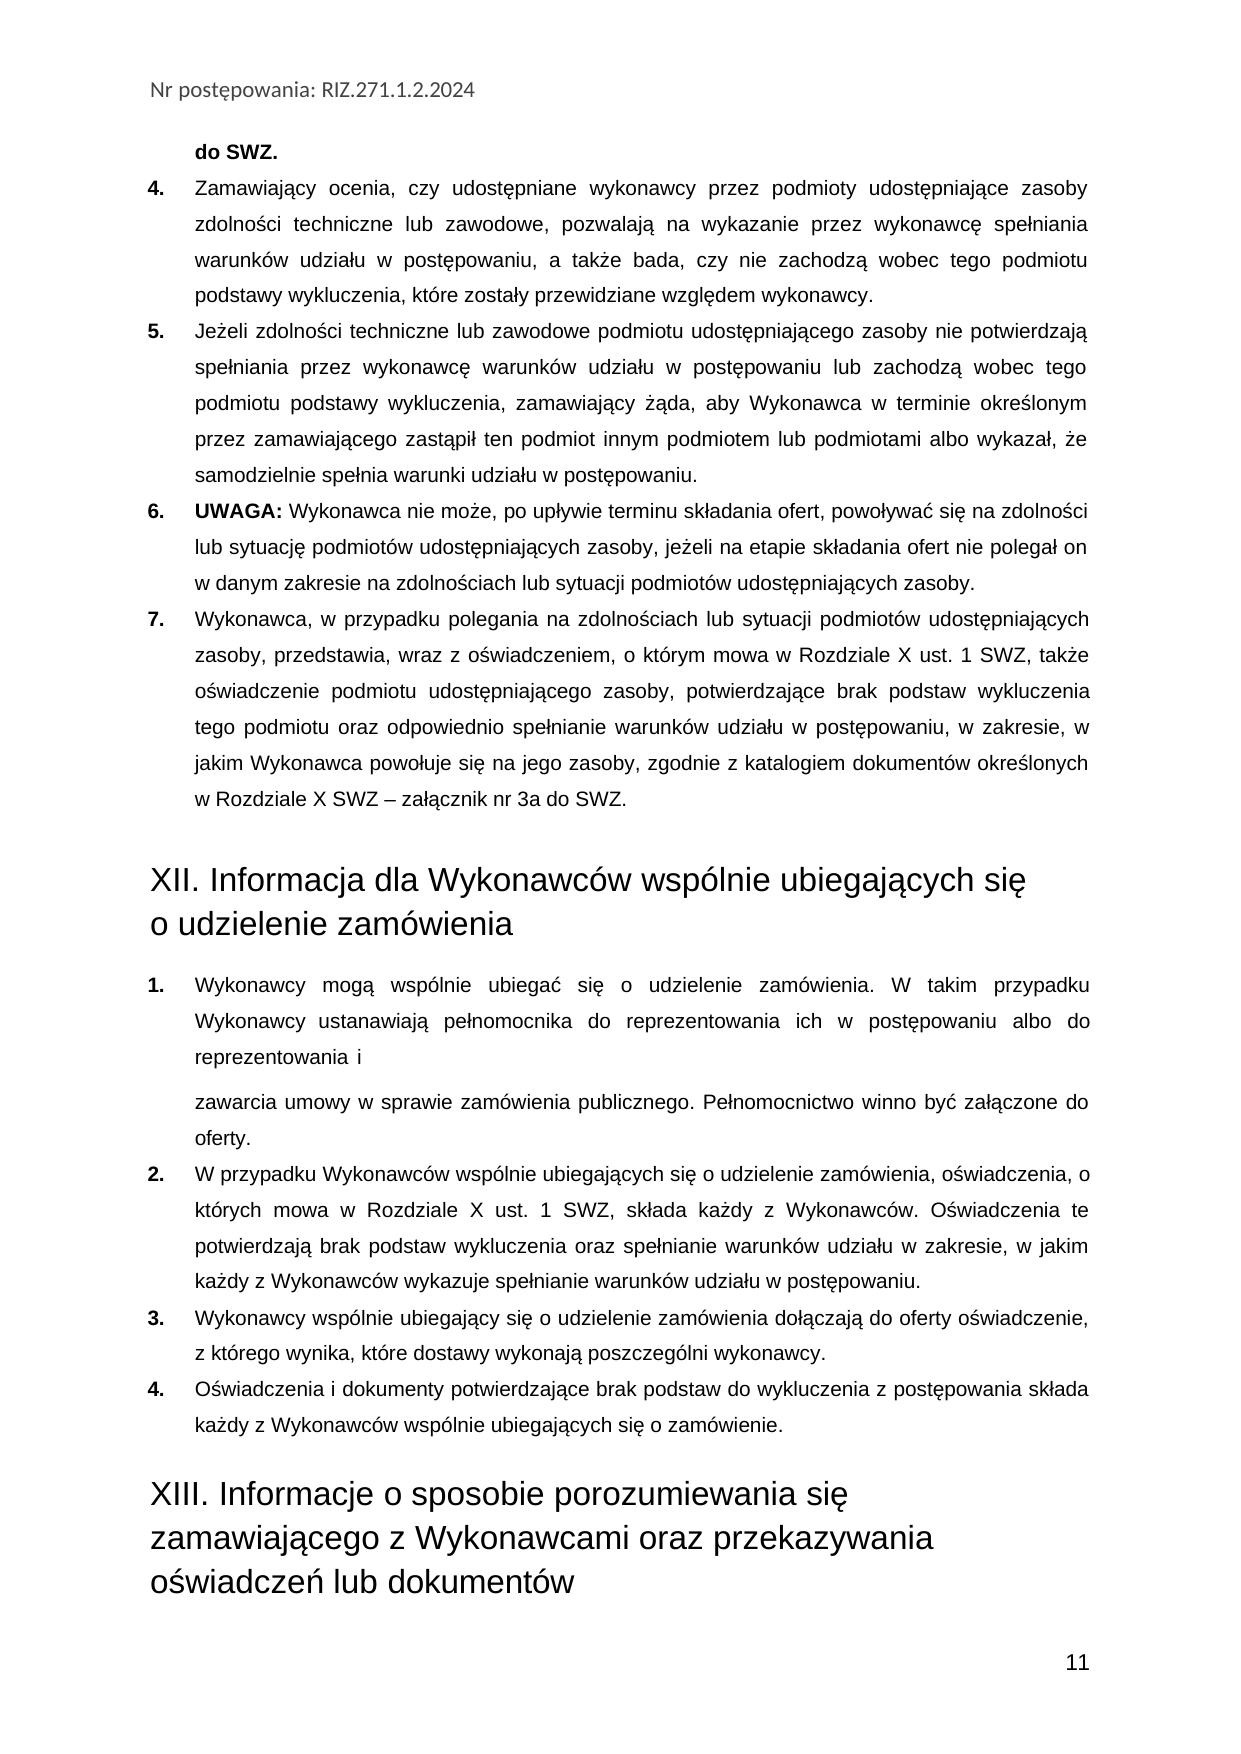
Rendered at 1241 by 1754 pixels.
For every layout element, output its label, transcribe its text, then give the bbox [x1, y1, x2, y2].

subtitle Informacje o sposobie porozumiewania się zamawiającego z Wykonawcami oraz przekazywania oświadczeń lub dokumentów [150, 1474, 1087, 1601]
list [147, 139, 1089, 163]
list Wykonawcy mogą wspólnie ubiegać się o udzielenie zamówienia. W takim przypadku Wykonawcy ustanawiają pełnomocnika do reprezentowania ich w postępowaniu albo do reprezentowania i [147, 973, 1091, 1069]
list Zamawiający ocenia, czy udostępniane wykonawcy przez podmioty udostępniające zasoby zdolności techniczne lub zawodowe, pozwalają na wykazanie przez wykonawcę spełniania warunków udziału w postępowaniu, a także bada, czy nie zachodzą wobec tego podmiotu podstawy wykluczenia, które zostały przewidziane względem wykonawcy. [147, 176, 1088, 307]
list W przypadku Wykonawców wspólnie ubiegających się o udzielenie zamówienia, oświadczenia, o których mowa w Rozdziale X ust. 1 SWZ, składa każdy z Wykonawców. Oświadczenia te potwierdzają brak podstaw wykluczenia oraz spełnianie warunków udziału w zakresie, w jakim każdy z Wykonawców wykazuje spełnianie warunków udziału w postępowaniu. [147, 1162, 1090, 1293]
subtitle Informacja dla Wykonawców wspólnie ubiegających się o udzielenie zamówienia [150, 860, 1054, 942]
list Wykonawcy wspólnie ubiegający się o udzielenie zamówienia dołączają do oferty oświadczenie, z którego wynika, które dostawy wykonają poszczególni wykonawcy. [147, 1305, 1089, 1365]
list Jeżeli zdolności techniczne lub zawodowe podmiotu udostępniającego zasoby nie potwierdzają spełniania przez wykonawcę warunków udziału w postępowaniu lub zachodzą wobec tego podmiotu podstawy wykluczenia, zamawiający żąda, aby Wykonawca w terminie określonym przez zamawiającego zastąpił ten podmiot innym podmiotem lub podmiotami albo wykazał, że samodzielnie spełnia warunki udziału w postępowaniu. [147, 319, 1088, 487]
list Wykonawca, w przypadku polegania na zdolnościach lub sytuacji podmiotów udostępniających zasoby, przedstawia, wraz z oświadczeniem, o którym mowa w Rozdziale X ust. 1 SWZ, także oświadczenie podmiotu udostępniającego zasoby, potwierdzające brak podstaw wykluczenia tego podmiotu oraz odpowiednio spełnianie warunków udziału w postępowaniu, w zakresie, w jakim Wykonawca powołuje się na jego zasoby, zgodnie z katalogiem dokumentów określonych w Rozdziale X SWZ – załącznik nr 3a do SWZ. [147, 607, 1090, 811]
list Oświadczenia i dokumenty potwierdzające brak podstaw do wykluczenia z postępowania składa każdy z Wykonawców wspólnie ubiegających się o zamówienie. [147, 1377, 1090, 1437]
list UWAGA: Wykonawca nie może, po upływie terminu składania ofert, powoływać się na zdolności lub sytuację podmiotów udostępniających zasoby, jeżeli na etapie składania ofert nie polegał on w danym zakresie na zdolnościach lub sytuacji podmiotów udostępniających zasoby. [147, 499, 1088, 595]
text zawarcia umowy w sprawie zamówienia publicznego. Pełnomocnictwo winno być załączone do oferty. [194, 1090, 1090, 1149]
